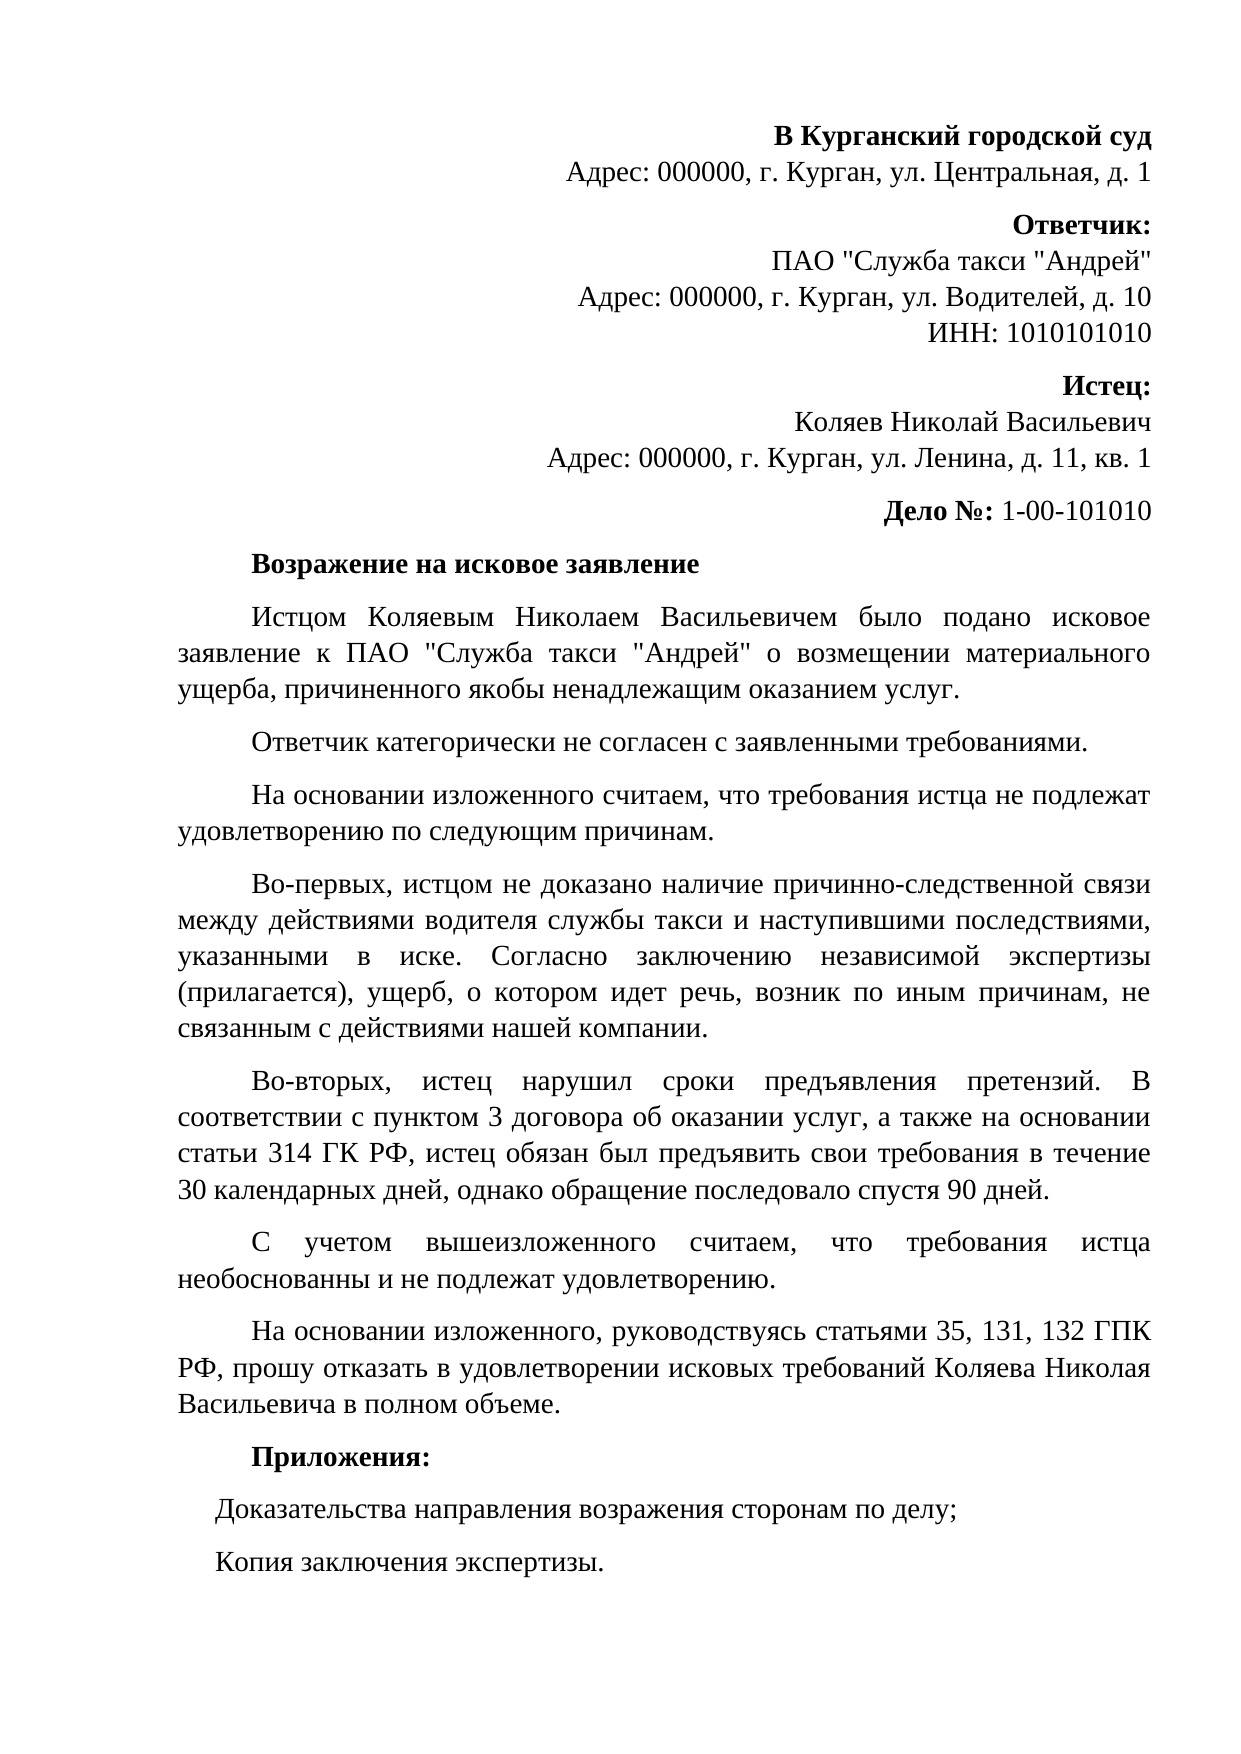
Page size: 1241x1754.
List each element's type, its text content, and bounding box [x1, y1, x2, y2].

text Копия заключения экспертизы. [215, 1544, 1152, 1578]
text Возражение на исковое заявление [177, 546, 1152, 580]
text Приложения: [177, 1439, 1152, 1472]
text Истец: Коляев Николай Васильевич Адрес: 000000, г. Курган, ул. Ленина, д. 11, кв. 1 [177, 368, 1152, 474]
text Истцом Коляевым Николаем Васильевичем было подано исковое заявление к ПАО "Служба такси "Андрей" о возмещении материального ущерба, причиненного якобы ненадлежащим оказанием услуг. [177, 599, 1152, 705]
text С учетом вышеизложенного считаем, что требования истца необоснованны и не подлежат удовлетворению. [177, 1224, 1152, 1294]
text На основании изложенного считаем, что требования истца не подлежат удовлетворению по следующим причинам. [177, 777, 1152, 847]
text Ответчик категорически не согласен с заявленными требованиями. [177, 724, 1152, 758]
text Дело №: 1-00-101010 [177, 493, 1152, 527]
text Доказательства направления возражения сторонам по делу; [215, 1491, 1152, 1525]
text На основании изложенного, руководствуясь статьями 35, 131, 132 ГПК РФ, прошу отказать в удовлетворении исковых требований Коляева Николая Васильевича в полном объеме. [177, 1313, 1152, 1419]
text Во-первых, истцом не доказано наличие причинно-следственной связи между действиями водителя службы такси и наступившими последствиями, указанными в иске. Согласно заключению независимой экспертизы (прилагается), ущерб, о котором идет речь, возник по иным причинам, не связанным с действиями нашей компании. [177, 866, 1152, 1044]
text В Курганский городской суд Адрес: 000000, г. Курган, ул. Центральная, д. 1 [177, 118, 1152, 188]
text Ответчик: ПАО "Служба такси "Андрей" Адрес: 000000, г. Курган, ул. Водителей, д. 10 ИНН: 1010101010 [177, 207, 1152, 349]
text Во-вторых, истец нарушил сроки предъявления претензий. В соответствии с пунктом 3 договора об оказании услуг, а также на основании статьи 314 ГК РФ, истец обязан был предъявить свои требования в течение 30 календарных дней, однако обращение последовало спустя 90 дней. [177, 1063, 1152, 1205]
